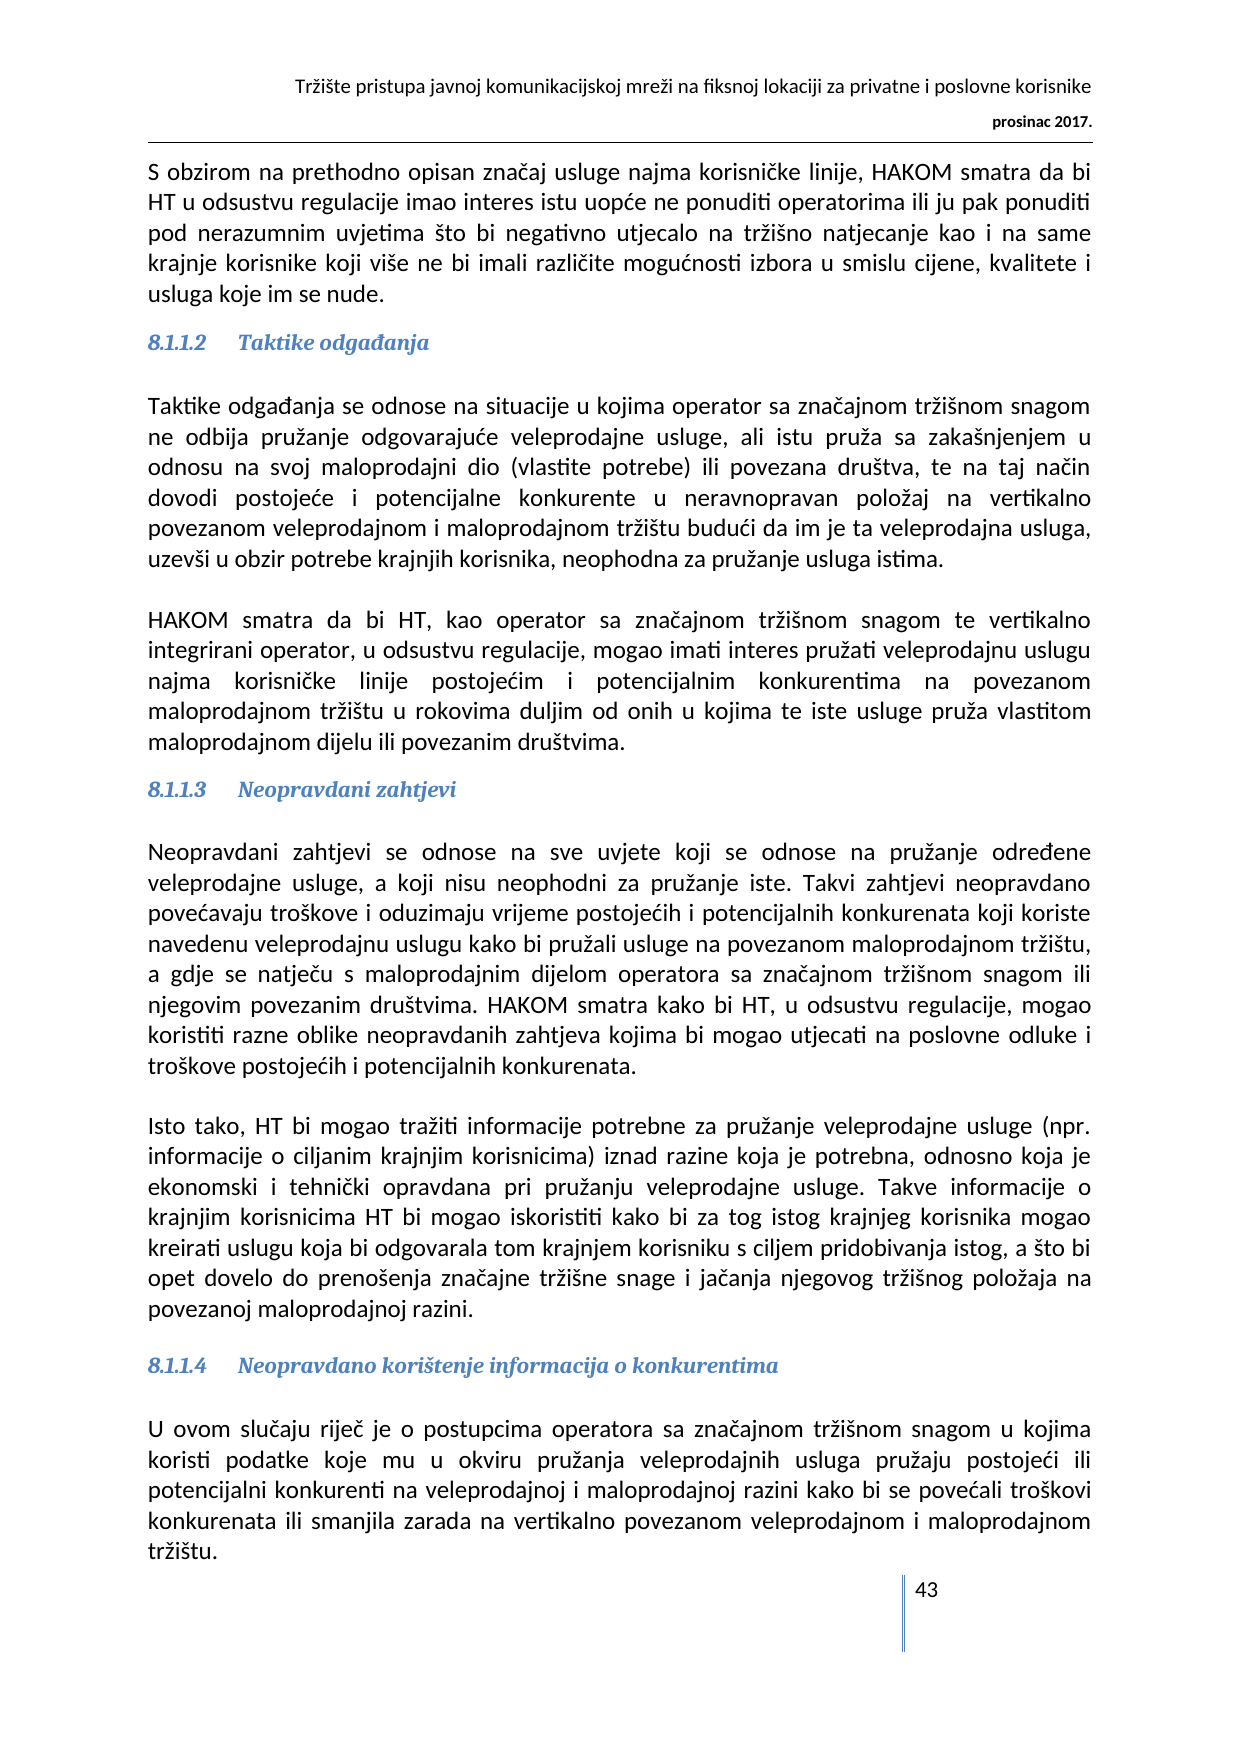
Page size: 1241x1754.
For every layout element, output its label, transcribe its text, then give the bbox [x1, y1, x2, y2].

subtitle Neopravdani zahtjevi [148, 777, 1093, 803]
text U ovom slučaju riječ je o postupcima operatora sa značajnom tržišnom snagom u kojima koristi podatke koje mu u okviru pružanja veleprodajnih usluga pružaju postojeći ili potencijalni konkurenti na veleprodajnoj i maloprodajnoj razini kako bi se povećali troškovi konkurenata ili smanjila zarada na vertikalno povezanom veleprodajnom i maloprodajnom tržištu. [148, 1413, 1093, 1566]
subtitle Taktike odgađanja [148, 329, 1093, 356]
text Isto tako, HT bi mogao tražiti informacije potrebne za pružanje veleprodajne usluge (npr. informacije o ciljanim krajnjim korisnicima) iznad razine koja je potrebna, odnosno koja je ekonomski i tehnički opravdana pri pružanju veleprodajne usluge. Takve informacije o krajnjim korisnicima HT bi mogao iskoristiti kako bi za tog istog krajnjeg korisnika mogao kreirati uslugu koja bi odgovarala tom krajnjem korisniku s ciljem pridobivanja istog, a što bi opet dovelo do prenošenja značajne tržišne snage i jačanja njegovog tržišnog položaja na povezanoj maloprodajnoj razini. [148, 1110, 1093, 1323]
text Taktike odgađanja se odnose na situacije u kojima operator sa značajnom tržišnom snagom ne odbija pružanje odgovarajuće veleprodajne usluge, ali istu pruža sa zakašnjenjem u odnosu na svoj maloprodajni dio (vlastite potrebe) ili povezana društva, te na taj način dovodi postojeće i potencijalne konkurente u neravnopravan položaj na vertikalno povezanom veleprodajnom i maloprodajnom tržištu budući da im je ta veleprodajna usluga, uzevši u obzir potrebe krajnjih korisnika, neophodna za pružanje usluga istima. [148, 390, 1093, 573]
text S obzirom na prethodno opisan značaj usluge najma korisničke linije, HAKOM smatra da bi HT u odsustvu regulacije imao interes istu uopće ne ponuditi operatorima ili ju pak ponuditi pod nerazumnim uvjetima što bi negativno utjecalo na tržišno natjecanje kao i na same krajnje korisnike koji više ne bi imali različite mogućnosti izbora u smislu cijene, kvalitete i usluga koje im se nude. [148, 156, 1093, 308]
subtitle Neopravdano korištenje informacija o konkurentima [148, 1353, 1093, 1379]
text HAKOM smatra da bi HT, kao operator sa značajnom tržišnom snagom te vertikalno integrirani operator, u odsustvu regulacije, mogao imati interes pružati veleprodajnu uslugu najma korisničke linije postojećim i potencijalnim konkurentima na povezanom maloprodajnom tržištu u rokovima duljim od onih u kojima te iste usluge pruža vlastitom maloprodajnom dijelu ili povezanim društvima. [148, 604, 1093, 756]
text Neopravdani zahtjevi se odnose na sve uvjete koji se odnose na pružanje određene veleprodajne usluge, a koji nisu neophodni za pružanje iste. Takvi zahtjevi neopravdano povećavaju troškove i oduzimaju vrijeme postojećih i potencijalnih konkurenata koji koriste navedenu veleprodajnu uslugu kako bi pružali usluge na povezanom maloprodajnom tržištu, a gdje se natječu s maloprodajnim dijelom operatora sa značajnom tržišnom snagom ili njegovim povezanim društvima. HAKOM smatra kako bi HT, u odsustvu regulacije, mogao koristiti razne oblike neopravdanih zahtjeva kojima bi mogao utjecati na poslovne odluke i troškove postojećih i potencijalnih konkurenata. [148, 837, 1093, 1081]
